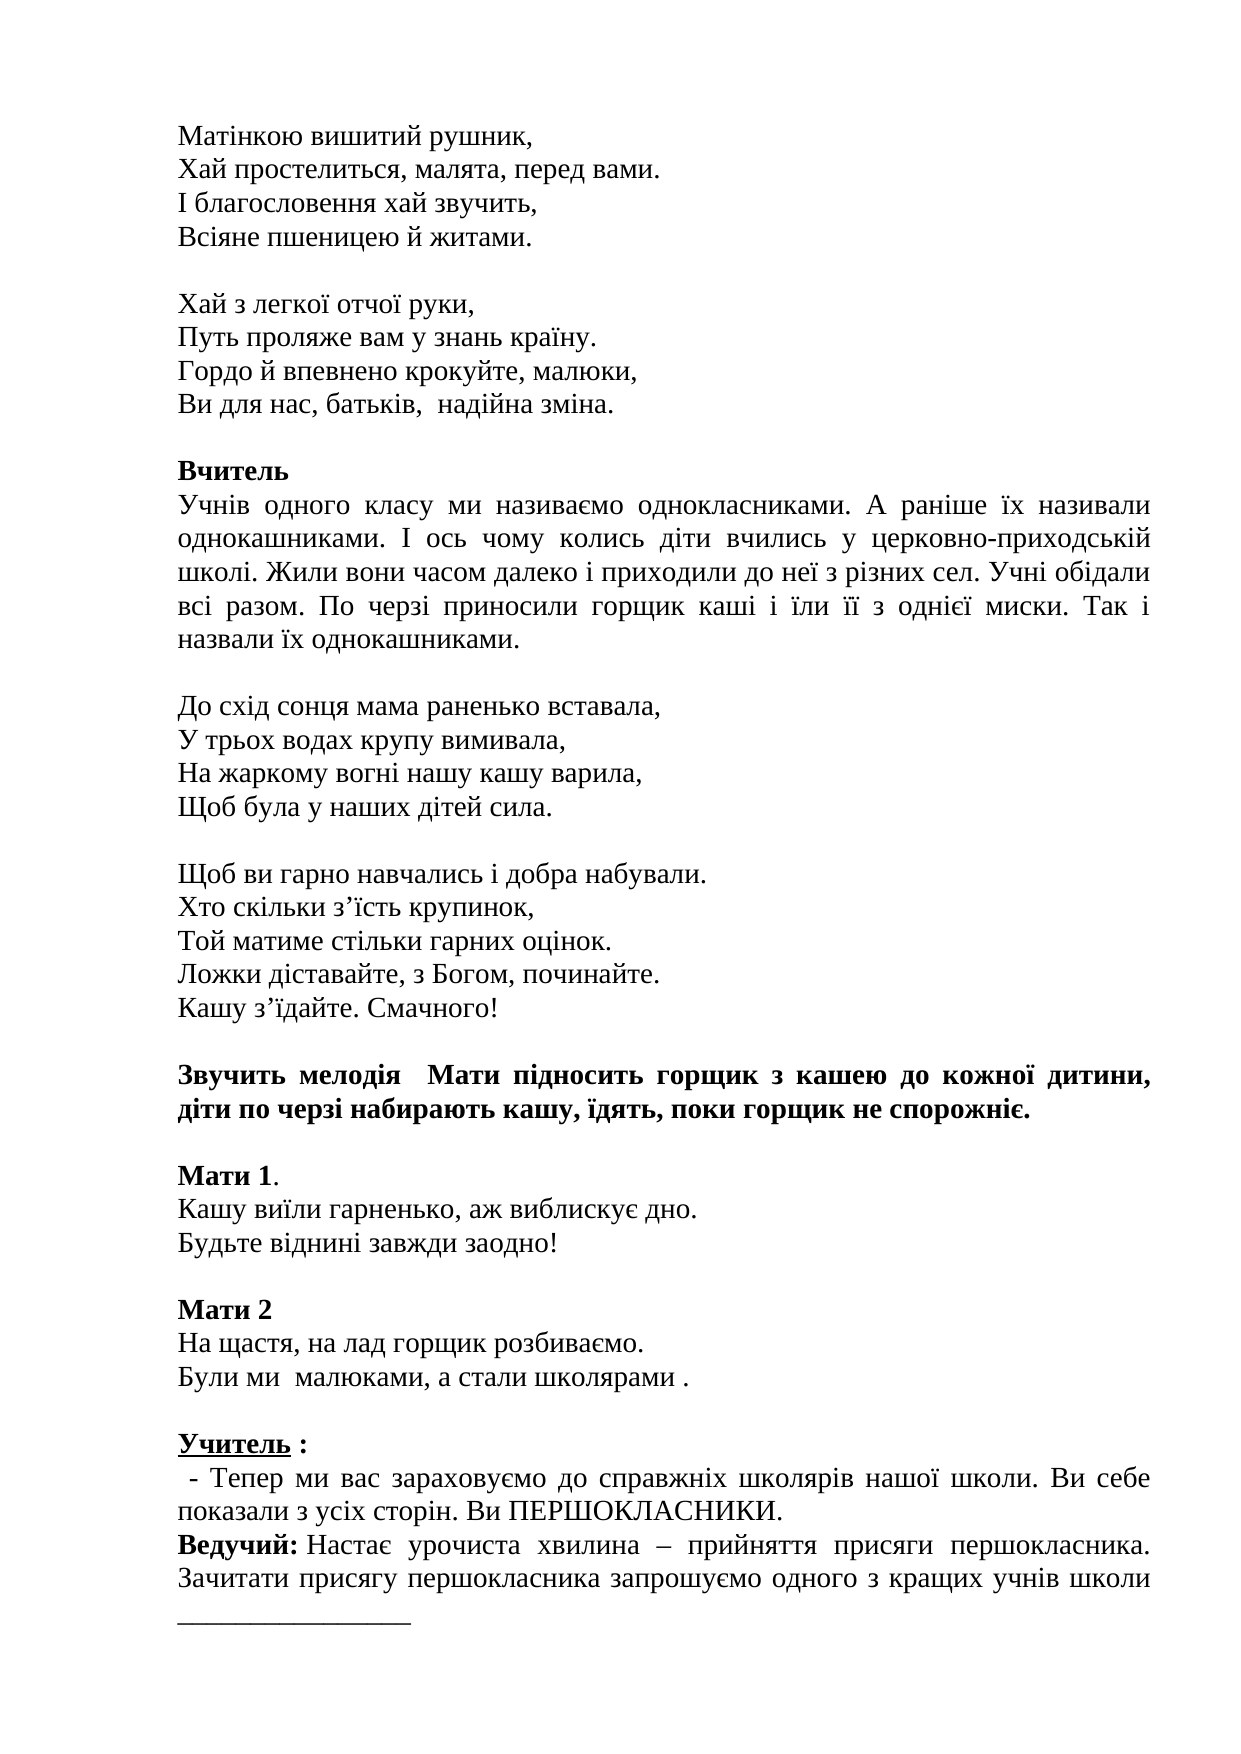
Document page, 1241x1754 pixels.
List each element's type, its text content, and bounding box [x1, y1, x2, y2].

text Матінкою вишитий рушник, [177, 118, 1152, 152]
text Гордо й впевнено крокуйте, малюки, [177, 353, 1152, 386]
text Були ми малюками, а стали школярами . [177, 1359, 1152, 1393]
text На жаркому вогні нашу кашу варила, [177, 755, 1152, 789]
text Ви для нас, батьків, надійна зміна. [177, 386, 1152, 420]
text Щоб ви гарно навчались і добра набували. [177, 856, 1152, 889]
text На щастя, на лад горщик розбиваємо. [177, 1326, 1152, 1359]
text Щоб була у наших дітей сила. [177, 789, 1152, 822]
text Ложки діставайте, з Богом, починайте. [177, 957, 1152, 990]
text Хай простелиться, малята, перед вами. [177, 152, 1152, 185]
text І благословення хай звучить, [177, 185, 1152, 219]
text Будьте віднині завжди заодно! [177, 1225, 1152, 1258]
text Учитель : [177, 1426, 1152, 1460]
text Всіяне пшеницею й житами. [177, 219, 1152, 252]
text Хай з легкої отчої руки, [177, 286, 1152, 319]
text Ведучий: Настає урочиста хвилина – прийняття присяги першокласника. Зачитати присягу першокласника запрошуємо одного з кращих учнів школи ________________ [177, 1527, 1152, 1627]
text Путь проляже вам у знань країну. [177, 319, 1152, 353]
text Кашу з’їдайте. Смачного! [177, 990, 1152, 1024]
text Учнів одного класу ми називаємо однокласниками. А раніше їх називали однокашниками. І ось чому колись діти вчились у церковно-приходській школі. Жили вони часом далеко і приходили до неї з різних сел. Учні обідали всі разом. По черзі приносили горщик каші і їли її з однієї миски. Так і назвали їх однокашниками. [177, 487, 1152, 655]
text Хто скільки з’їсть крупинок, [177, 889, 1152, 923]
text Кашу виїли гарненько, аж виблискує дно. [177, 1191, 1152, 1225]
text Мати 1. [177, 1158, 1152, 1191]
text Звучить мелодія Мати підносить горщик з кашею до кожної дитини, діти по черзі набирають кашу, їдять, поки горщик не спорожніє. [177, 1057, 1152, 1124]
text Мати 2 [177, 1292, 1152, 1326]
text - Тепер ми вас зараховуємо до справжніх школярів нашої школи. Ви себе показали з усіх сторін. Ви ПЕРШОКЛАСНИКИ. [177, 1460, 1152, 1527]
text Той матиме стільки гарних оцінок. [177, 923, 1152, 957]
text Вчитель [177, 453, 1152, 487]
text У трьох водах крупу вимивала, [177, 722, 1152, 755]
text До схід сонця мама раненько вставала, [177, 688, 1152, 722]
